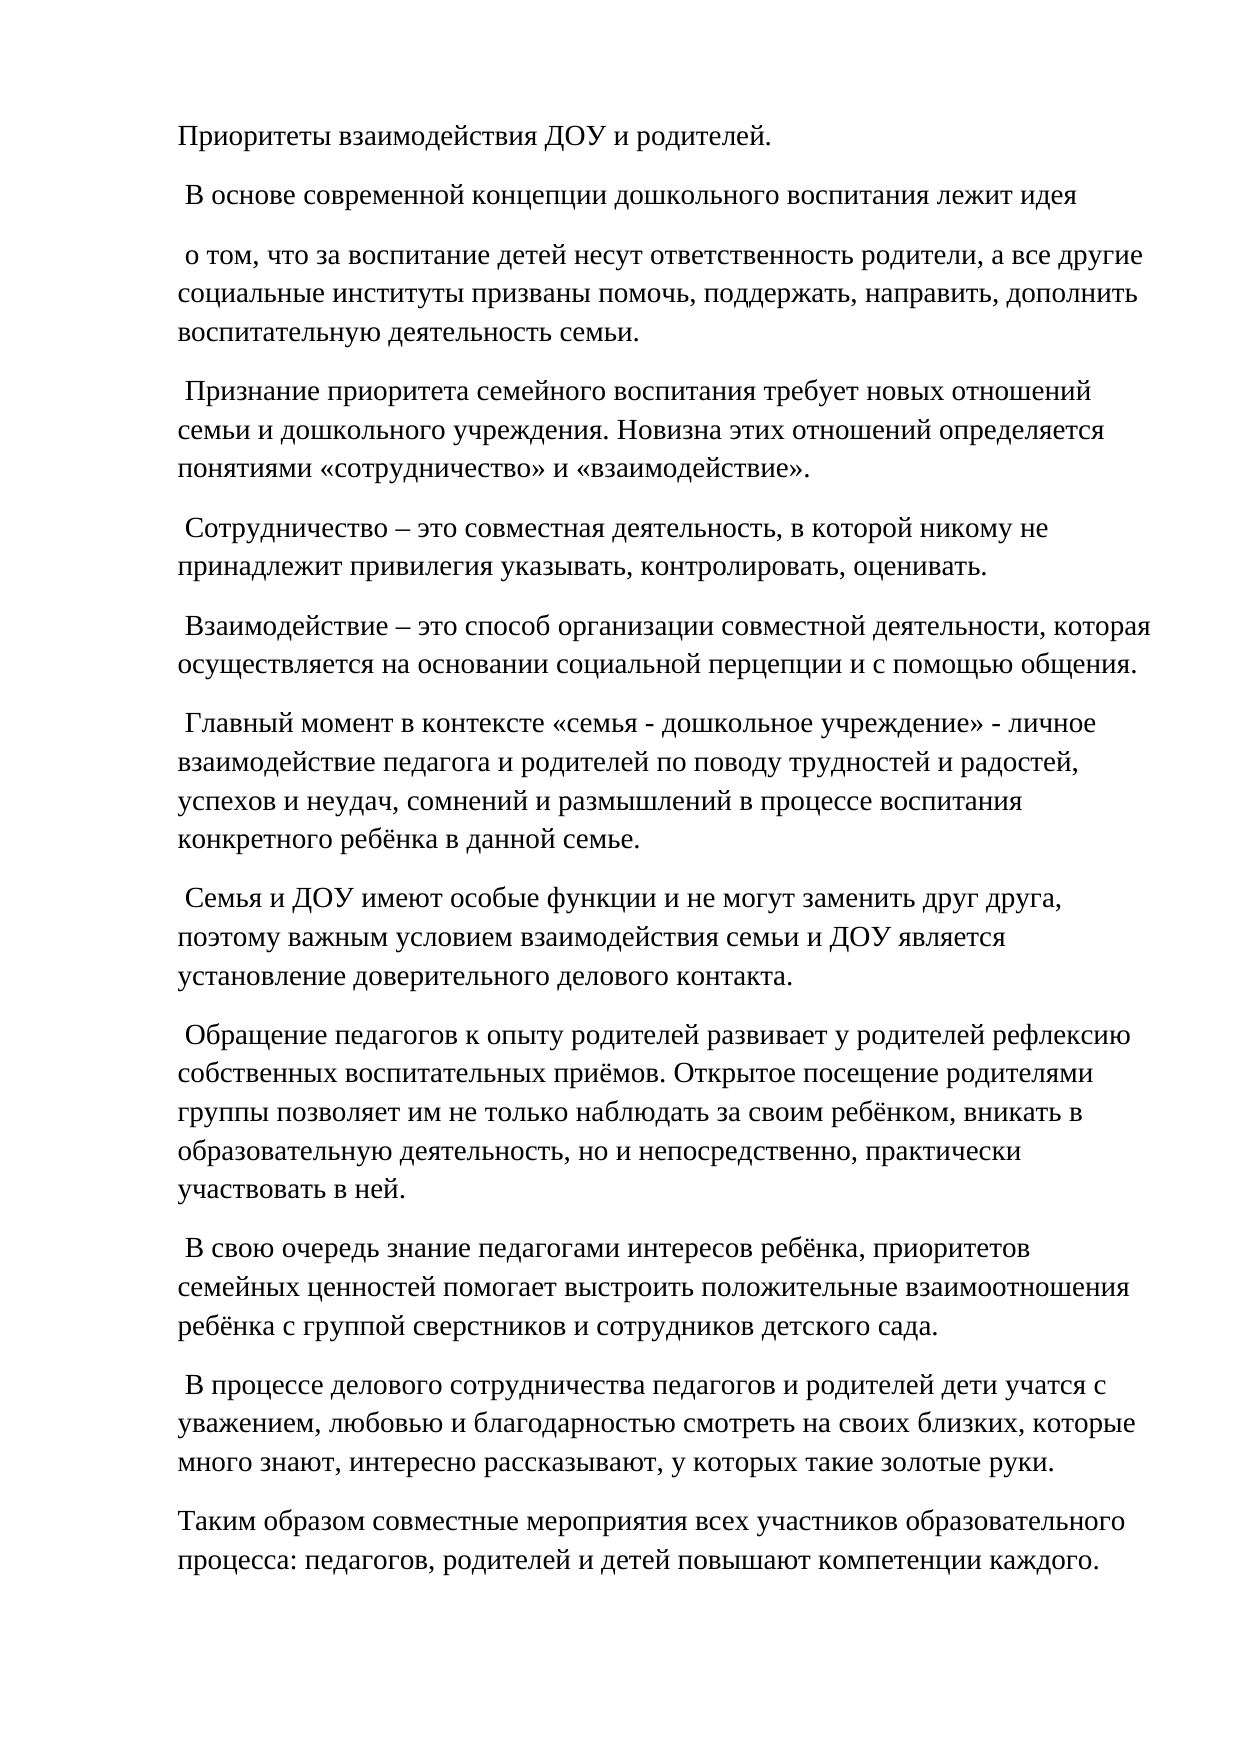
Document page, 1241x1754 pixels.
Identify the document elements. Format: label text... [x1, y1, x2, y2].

text Семья и ДОУ имеют особые функции и не могут заменить друг друга, поэтому важным условием взаимодействия семьи и ДОУ является установление доверительного делового контакта. [177, 881, 1152, 991]
text о том, что за воспитание детей несут ответственность родители, а все другие социальные институты призваны помочь, поддержать, направить, дополнить воспитательную деятельность семьи. [177, 237, 1152, 347]
text Таким образом совместные мероприятия всех участников образовательного процесса: педагогов, родителей и детей повышают компетенции каждого. [177, 1503, 1152, 1576]
text Сотрудничество – это совместная деятельность, в которой никому не принадлежит привилегия указывать, контролировать, оценивать. [177, 510, 1152, 582]
text В основе современной концепции дошкольного воспитания лежит идея [177, 177, 1152, 211]
text Главный момент в контексте «семья - дошкольное учреждение» - личное взаимодействие педагога и родителей по поводу трудностей и радостей, успехов и неудач, сомнений и размышлений в процессе воспитания конкретного ребёнка в данной семье. [177, 706, 1152, 855]
text Приоритеты взаимодействия ДОУ и родителей. [177, 118, 1152, 152]
text Признание приоритета семейного воспитания требует новых отношений семьи и дошкольного учреждения. Новизна этих отношений определяется понятиями «сотрудничество» и «взаимодействие». [177, 373, 1152, 484]
text Взаимодействие – это способ организации совместной деятельности, которая осуществляется на основании социальной перцепции и с помощью общения. [177, 608, 1152, 680]
text В процессе делового сотрудничества педагогов и родителей дети учатся с уважением, любовью и благодарностью смотреть на своих близких, которые много знают, интересно рассказывают, у которых такие золотые руки. [177, 1367, 1152, 1478]
text Обращение педагогов к опыту родителей развивает у родителей рефлексию собственных воспитательных приёмов. Открытое посещение родителями группы позволяет им не только наблюдать за своим ребёнком, вникать в образовательную деятельность, но и непосредственно, практически участвовать в ней. [177, 1017, 1152, 1205]
text В свою очередь знание педагогами интересов ребёнка, приоритетов семейных ценностей помогает выстроить положительные взаимоотношения ребёнка с группой сверстников и сотрудников детского сада. [177, 1231, 1152, 1341]
